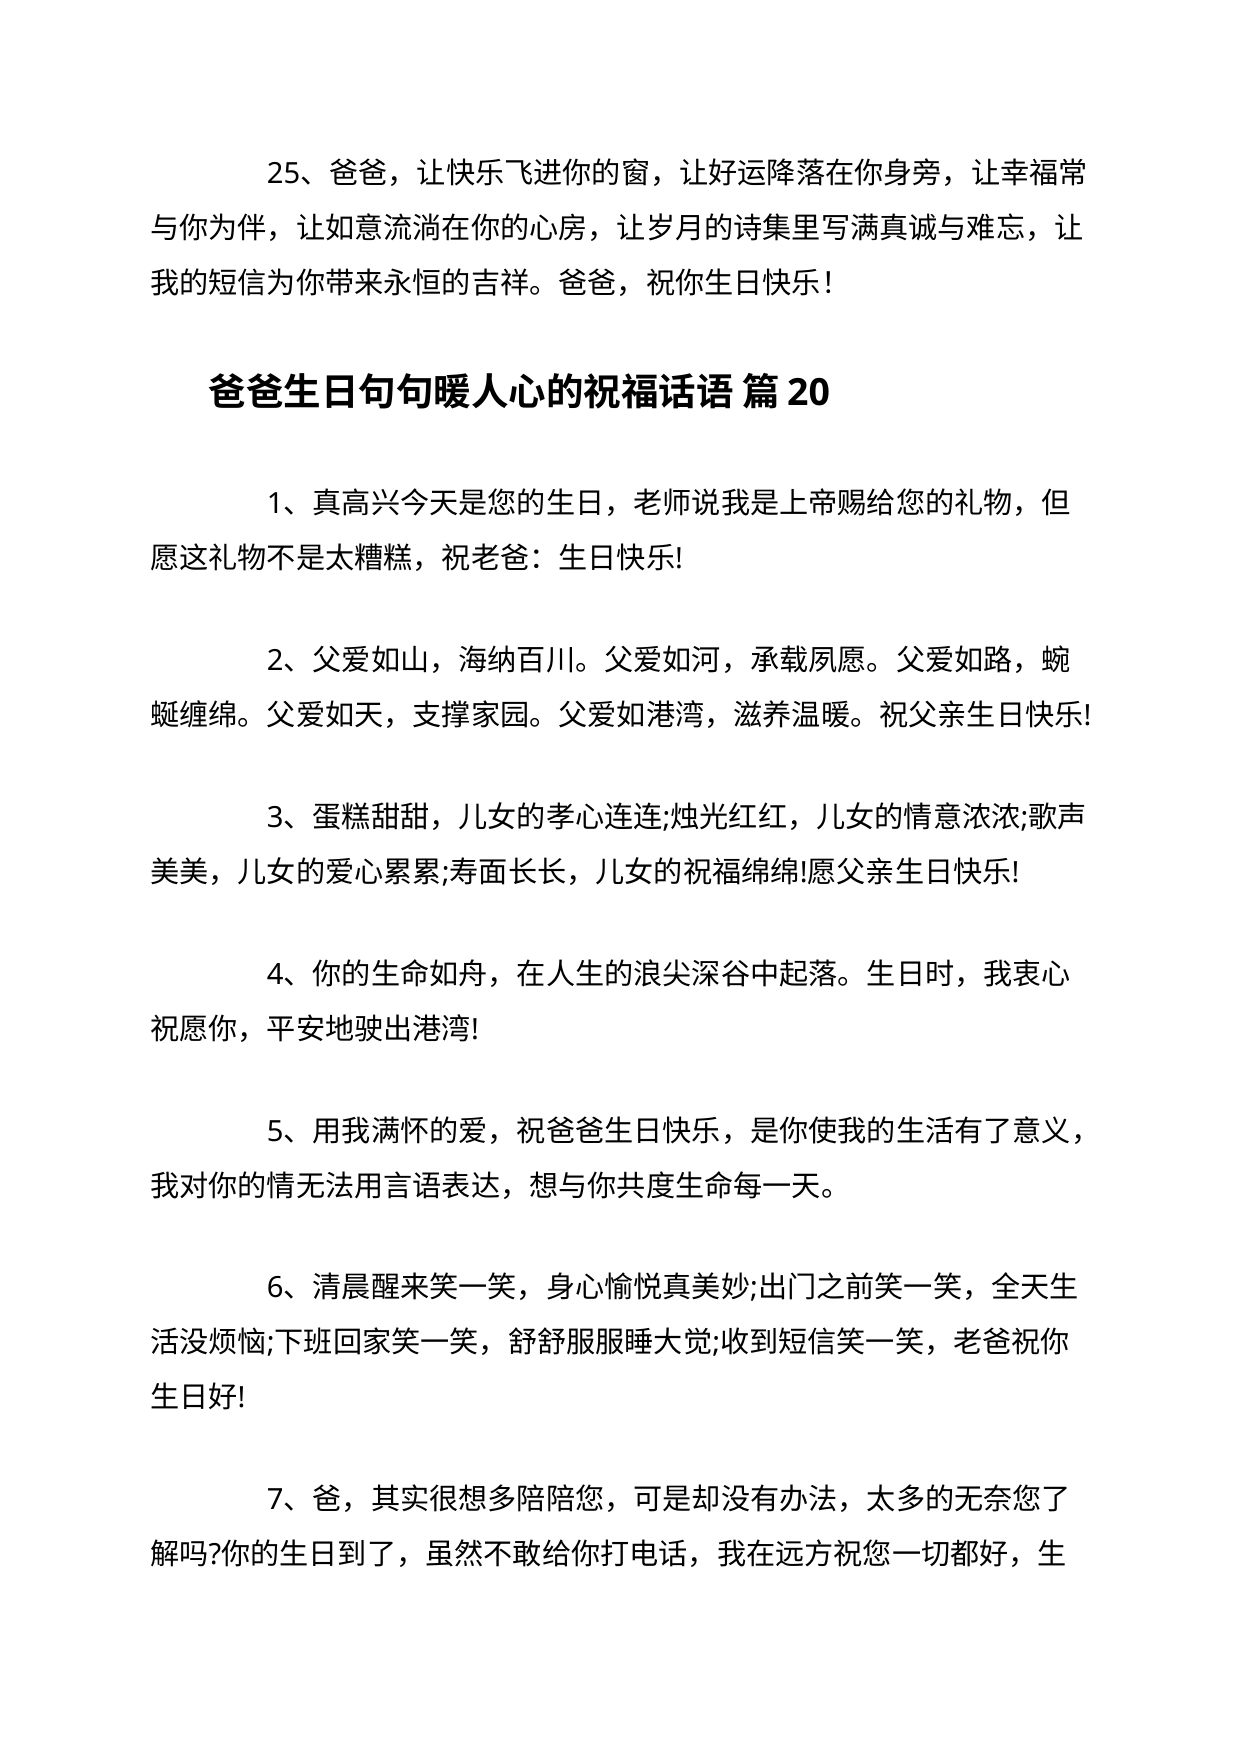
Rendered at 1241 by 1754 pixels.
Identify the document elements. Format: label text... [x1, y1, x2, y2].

text 3、蛋糕甜甜，儿女的孝心连连;烛光红红，儿女的情意浓浓;歌声美美，儿女的爱心累累;寿面长长，儿女的祝福绵绵!愿父亲生日快乐! [150, 793, 1090, 891]
text 2、父爱如山，海纳百川。父爱如河，承载夙愿。父爱如路，蜿蜒缠绵。父爱如天，支撑家园。父爱如港湾，滋养温暖。祝父亲生日快乐! [150, 636, 1090, 734]
text 6、清晨醒来笑一笑，身心愉悦真美妙;出门之前笑一笑，全天生活没烦恼;下班回家笑一笑，舒舒服服睡大觉;收到短信笑一笑，老爸祝你生日好! [150, 1264, 1090, 1416]
text 4、你的生命如舟，在人生的浪尖深谷中起落。生日时，我衷心祝愿你，平安地驶出港湾! [150, 950, 1090, 1048]
text 爸爸生日句句暖人心的祝福话语 篇20 [150, 362, 1090, 416]
text 1、真高兴今天是您的生日，老师说我是上帝赐给您的礼物，但愿这礼物不是太糟糕，祝老爸：生日快乐! [150, 479, 1090, 577]
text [150, 1476, 1090, 1573]
text 5、用我满怀的爱，祝爸爸生日快乐，是你使我的生活有了意义，我对你的情无法用言语表达，想与你共度生命每一天。 [150, 1107, 1090, 1204]
text 25、爸爸，让快乐飞进你的窗，让好运降落在你身旁，让幸福常与你为伴，让如意流淌在你的心房，让岁月的诗集里写满真诚与难忘，让我的短信为你带来永恒的吉祥。爸爸，祝你生日快乐！ [150, 150, 1090, 302]
